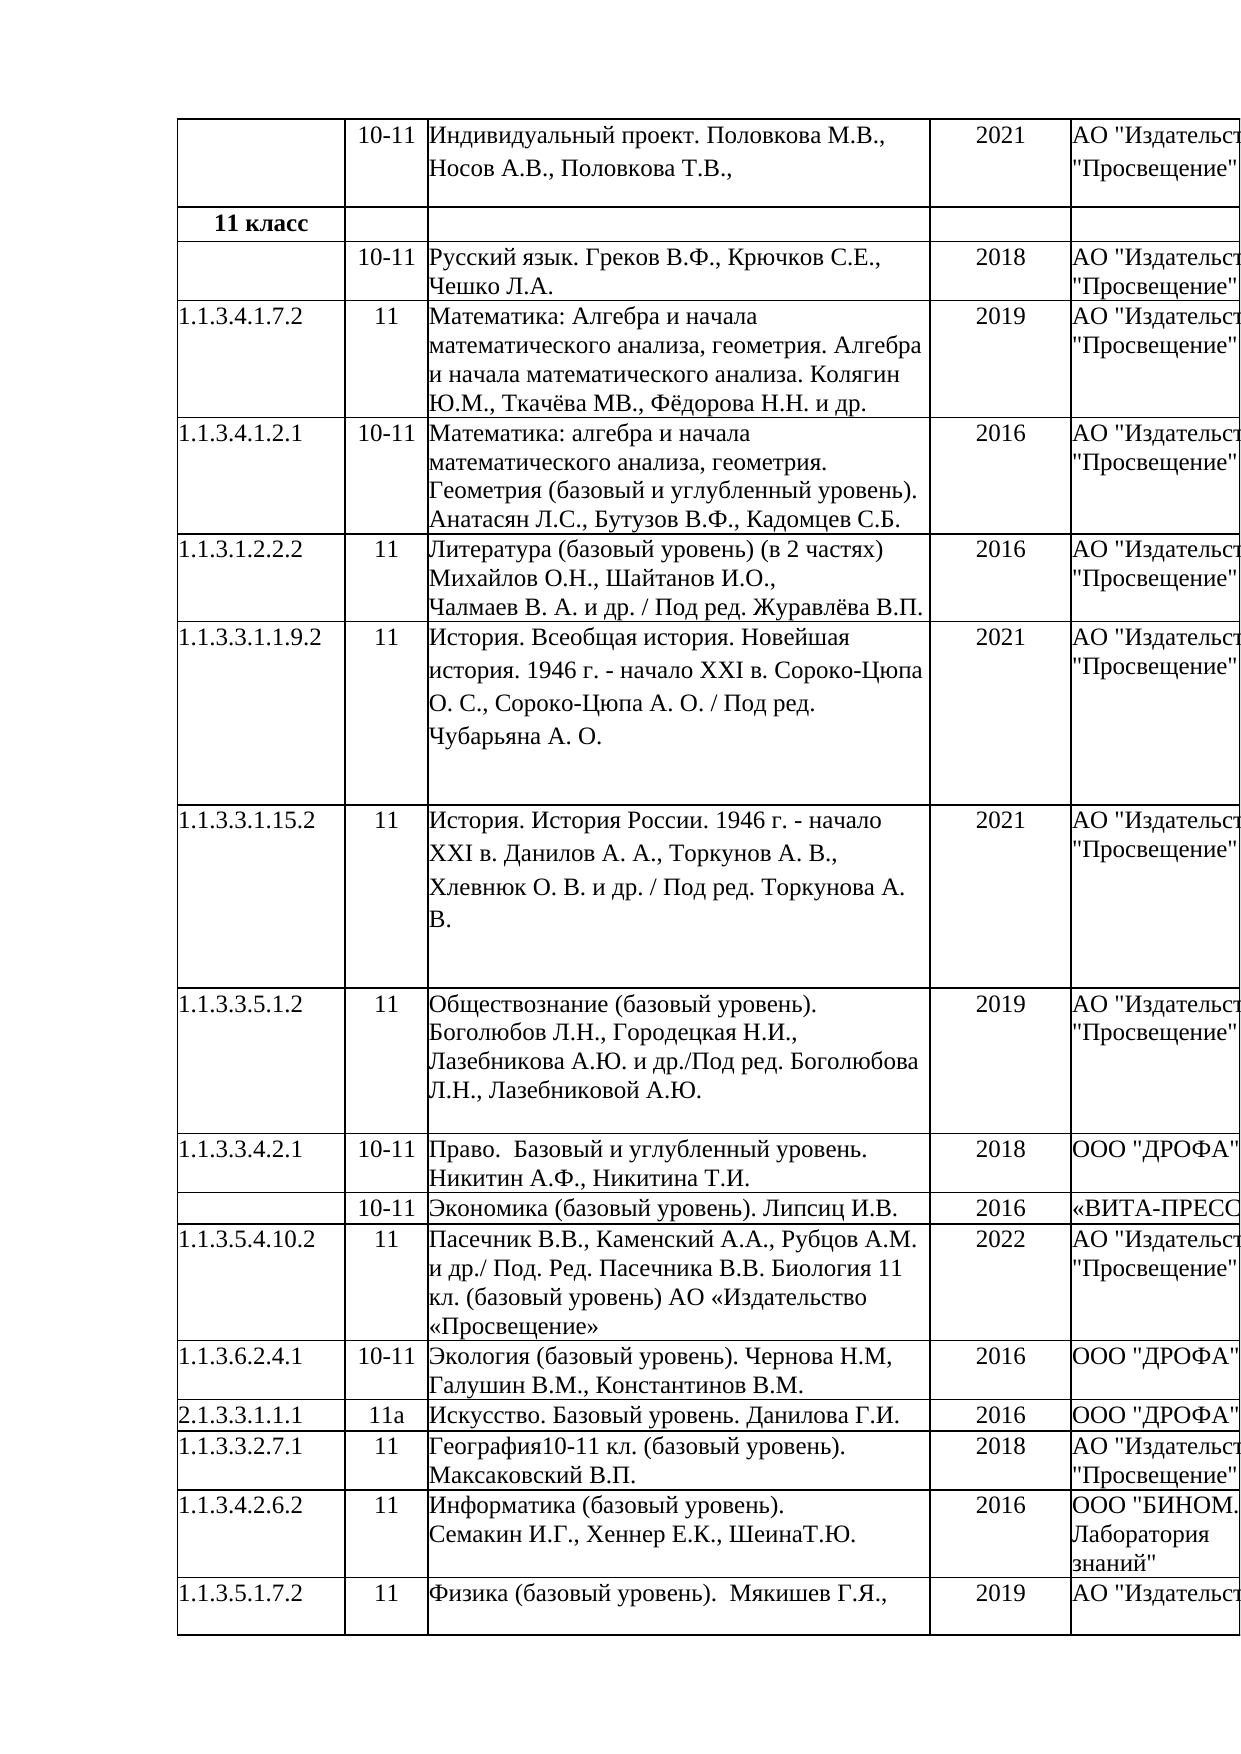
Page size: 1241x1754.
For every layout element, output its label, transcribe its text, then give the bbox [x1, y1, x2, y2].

table_cell Информатика (базовый уровень). Семакин И.Г., Хеннер Е.К., ШеинаТ.Ю. [429, 1491, 929, 1577]
table_cell [931, 208, 1070, 241]
table_cell 1.1.3.3.2.7.1 [178, 1432, 344, 1489]
table_cell 11 [346, 1491, 427, 1577]
table_cell 11 [346, 806, 427, 987]
table_cell 2021 [931, 622, 1070, 804]
table_cell АО "Издательство "Просвещение" [1072, 535, 1239, 621]
table_cell 2018 [931, 242, 1070, 300]
table_cell 10-11 [346, 418, 427, 533]
table_cell 1.1.3.5.1.7.2 [178, 1578, 344, 1634]
table_cell 2022 [931, 1225, 1070, 1339]
table_cell 2019 [931, 301, 1070, 416]
table_cell [346, 208, 427, 241]
table_cell 2016 [931, 1193, 1070, 1223]
table_cell 2021 [931, 806, 1070, 987]
table_cell 11 [346, 1432, 427, 1489]
table_cell Математика: Алгебра и начала математического анализа, геометрия. Алгебра и начала математического анализа. Колягин Ю.М., Ткачёва MB., Фёдорова Н.Н. и др. [429, 301, 929, 416]
table_cell АО "Издательство "Просвещение" [1072, 242, 1239, 300]
table_cell Экология (базовый уровень). Чернова Н.М, Галушин В.М., Константинов В.М. [429, 1341, 929, 1398]
table_cell 10-11 [346, 1341, 427, 1398]
table_cell ООО "БИНОМ. Лаборатория знаний" [1072, 1491, 1239, 1577]
table_cell 11 [346, 1578, 427, 1634]
table_cell [178, 1193, 344, 1223]
table_cell История. История России. 1946 г. - начало XXI в. Данилов А. А., Торкунов А. В., Хлевнюк О. В. и др. / Под ред. Торкунова А. В. [429, 806, 929, 987]
table_cell 1.1.3.4.1.2.1 [178, 418, 344, 533]
table_cell История. Всеобщая история. Новейшая история. 1946 г. - начало XXI в. Сороко-Цюпа О. С., Сороко-Цюпа А. О. / Под ред. Чубарьяна А. О. [429, 622, 929, 804]
table_cell [429, 208, 929, 241]
table_cell Литература (базовый уровень) (в 2 частях) Михайлов О.Н., Шайтанов И.О., Чалмаев В. А. и др. / Под ред. Журавлёва В.П. [429, 535, 929, 621]
table_cell АО "Издательство "Просвещение" [1072, 418, 1239, 533]
table_cell Математика: алгебра и начала математического анализа, геометрия. Геометрия (базовый и углубленный уровень). Анатасян Л.С., Бутузов В.Ф., Кадомцев С.Б. [429, 418, 929, 533]
table_cell АО "Издательство "Просвещение" [1072, 806, 1239, 987]
table_cell 1.1.3.3.1.1.9.2 [178, 622, 344, 804]
table_cell 1.1.3.6.2.4.1 [178, 1341, 344, 1398]
table_cell 1.1.3.3.4.2.1 [178, 1134, 344, 1192]
table_cell 2021 [931, 120, 1070, 206]
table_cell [429, 1578, 929, 1634]
table_cell [178, 242, 344, 300]
table_cell АО "Издательство "Просвещение" [1072, 622, 1239, 804]
table_cell 11 [346, 622, 427, 804]
table_cell Право. Базовый и углубленный уровень. Никитин А.Ф., Никитина Т.И. [429, 1134, 929, 1192]
table_cell Пасечник В.В., Каменский А.А., Рубцов А.М. и др./ Под. Ред. Пасечника В.В. Биология 11 кл. (базовый уровень) АО «Издательство «Просвещение» [429, 1225, 929, 1339]
table_cell 11 [346, 301, 427, 416]
table_cell 1.1.3.5.4.10.2 [178, 1225, 344, 1339]
table_cell АО "Издательство "Просвещение" [1072, 1225, 1239, 1339]
table_cell 10-11 [346, 1193, 427, 1223]
table_cell 1.1.3.3.1.15.2 [178, 806, 344, 987]
table_cell 11 [346, 535, 427, 621]
table_cell Русский язык. Греков В.Ф., Крючков С.Е., Чешко Л.А. [429, 242, 929, 300]
table_cell Экономика (базовый уровень). Липсиц И.В. [429, 1193, 929, 1223]
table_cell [1072, 1578, 1239, 1634]
table_cell Обществознание (базовый уровень). Боголюбов Л.Н., Городецкая Н.И., Лазебникова А.Ю. и др./Под ред. Боголюбова Л.Н., Лазебниковой А.Ю. [429, 989, 929, 1132]
table_cell АО "Издательство "Просвещение" [1072, 1432, 1239, 1489]
table_cell 2016 [931, 1400, 1070, 1430]
table_cell АО "Издательство "Просвещение" [1072, 301, 1239, 416]
table_cell 2019 [931, 1578, 1070, 1634]
table_cell 2016 [931, 418, 1070, 533]
table_cell 1.1.3.1.2.2.2 [178, 535, 344, 621]
table_cell 2019 [931, 989, 1070, 1132]
table_cell АО "Издательство "Просвещение" [1072, 989, 1239, 1132]
table_cell 10-11 [346, 120, 427, 206]
table_cell 2016 [931, 535, 1070, 621]
table_cell 1.1.3.4.2.6.2 [178, 1491, 344, 1577]
table_cell 11 класс [178, 208, 344, 241]
table_cell [1072, 208, 1239, 241]
table_cell 2018 [931, 1134, 1070, 1192]
table_cell 11а [346, 1400, 427, 1430]
table_cell 2016 [931, 1341, 1070, 1398]
table_cell ООО "ДРОФА" [1072, 1134, 1239, 1192]
table_cell ООО "ДРОФА" [1072, 1400, 1239, 1430]
table_cell 1.1.3.3.5.1.2 [178, 989, 344, 1132]
table_cell 10-11 [346, 242, 427, 300]
table_cell 11 [346, 989, 427, 1132]
table_cell АО "Издательство "Просвещение" [1072, 120, 1239, 206]
table_cell 1.1.3.4.1.7.2 [178, 301, 344, 416]
table_cell 10-11 [346, 1134, 427, 1192]
table_cell 2.1.3.3.1.1.1 [178, 1400, 344, 1430]
table_cell Искусство. Базовый уровень. Данилова Г.И. [429, 1400, 929, 1430]
table_cell ООО "ДРОФА" [1072, 1341, 1239, 1398]
table_cell [178, 120, 344, 206]
table_cell Индивидуальный проект. Половкова М.В., Носов А.В., Половкова Т.В., [429, 120, 929, 206]
table_cell 2018 [931, 1432, 1070, 1489]
table_cell «ВИТА-ПРЕСС» [1072, 1193, 1239, 1223]
table_cell География10-11 кл. (базовый уровень). Максаковский В.П. [429, 1432, 929, 1489]
table_cell 2016 [931, 1491, 1070, 1577]
table_cell 11 [346, 1225, 427, 1339]
